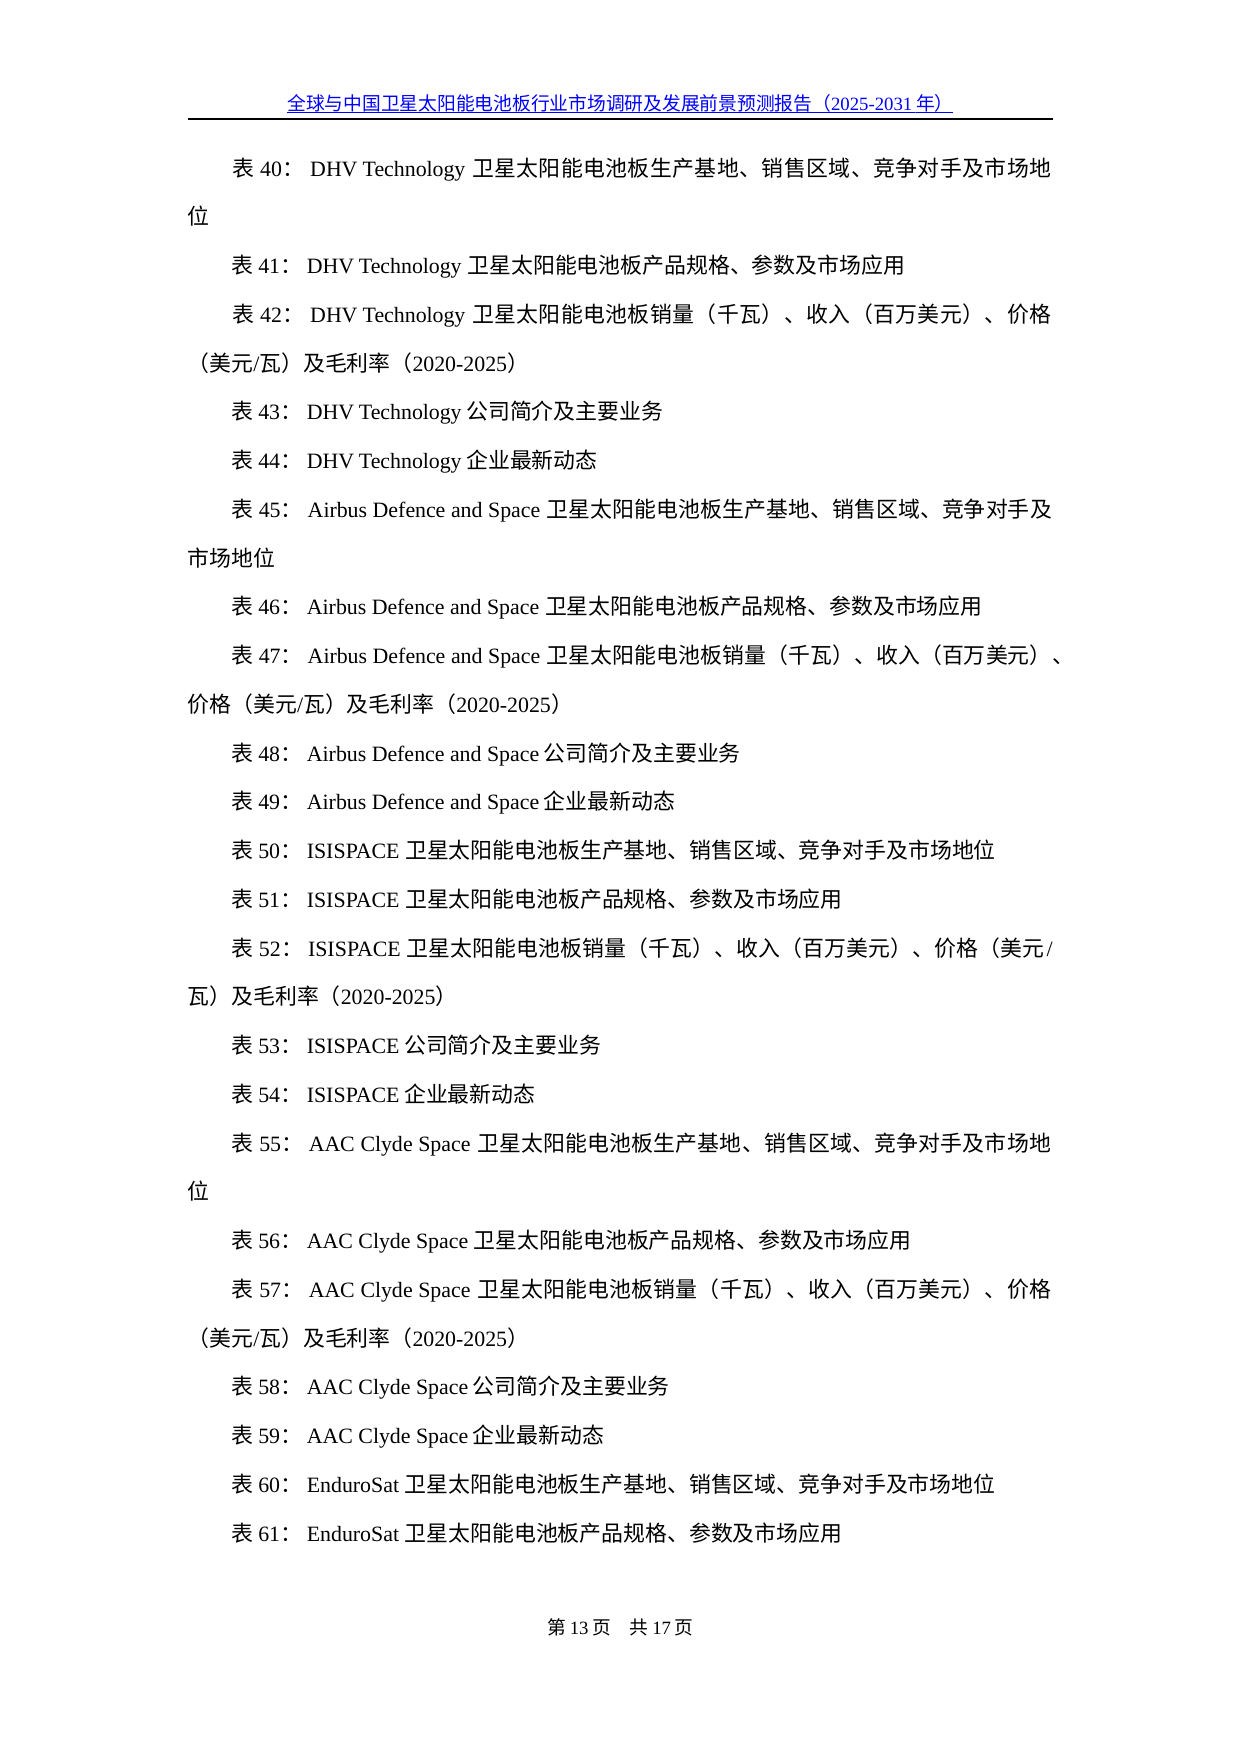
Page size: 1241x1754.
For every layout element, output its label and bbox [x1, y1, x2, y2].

text [187, 150, 1053, 1548]
